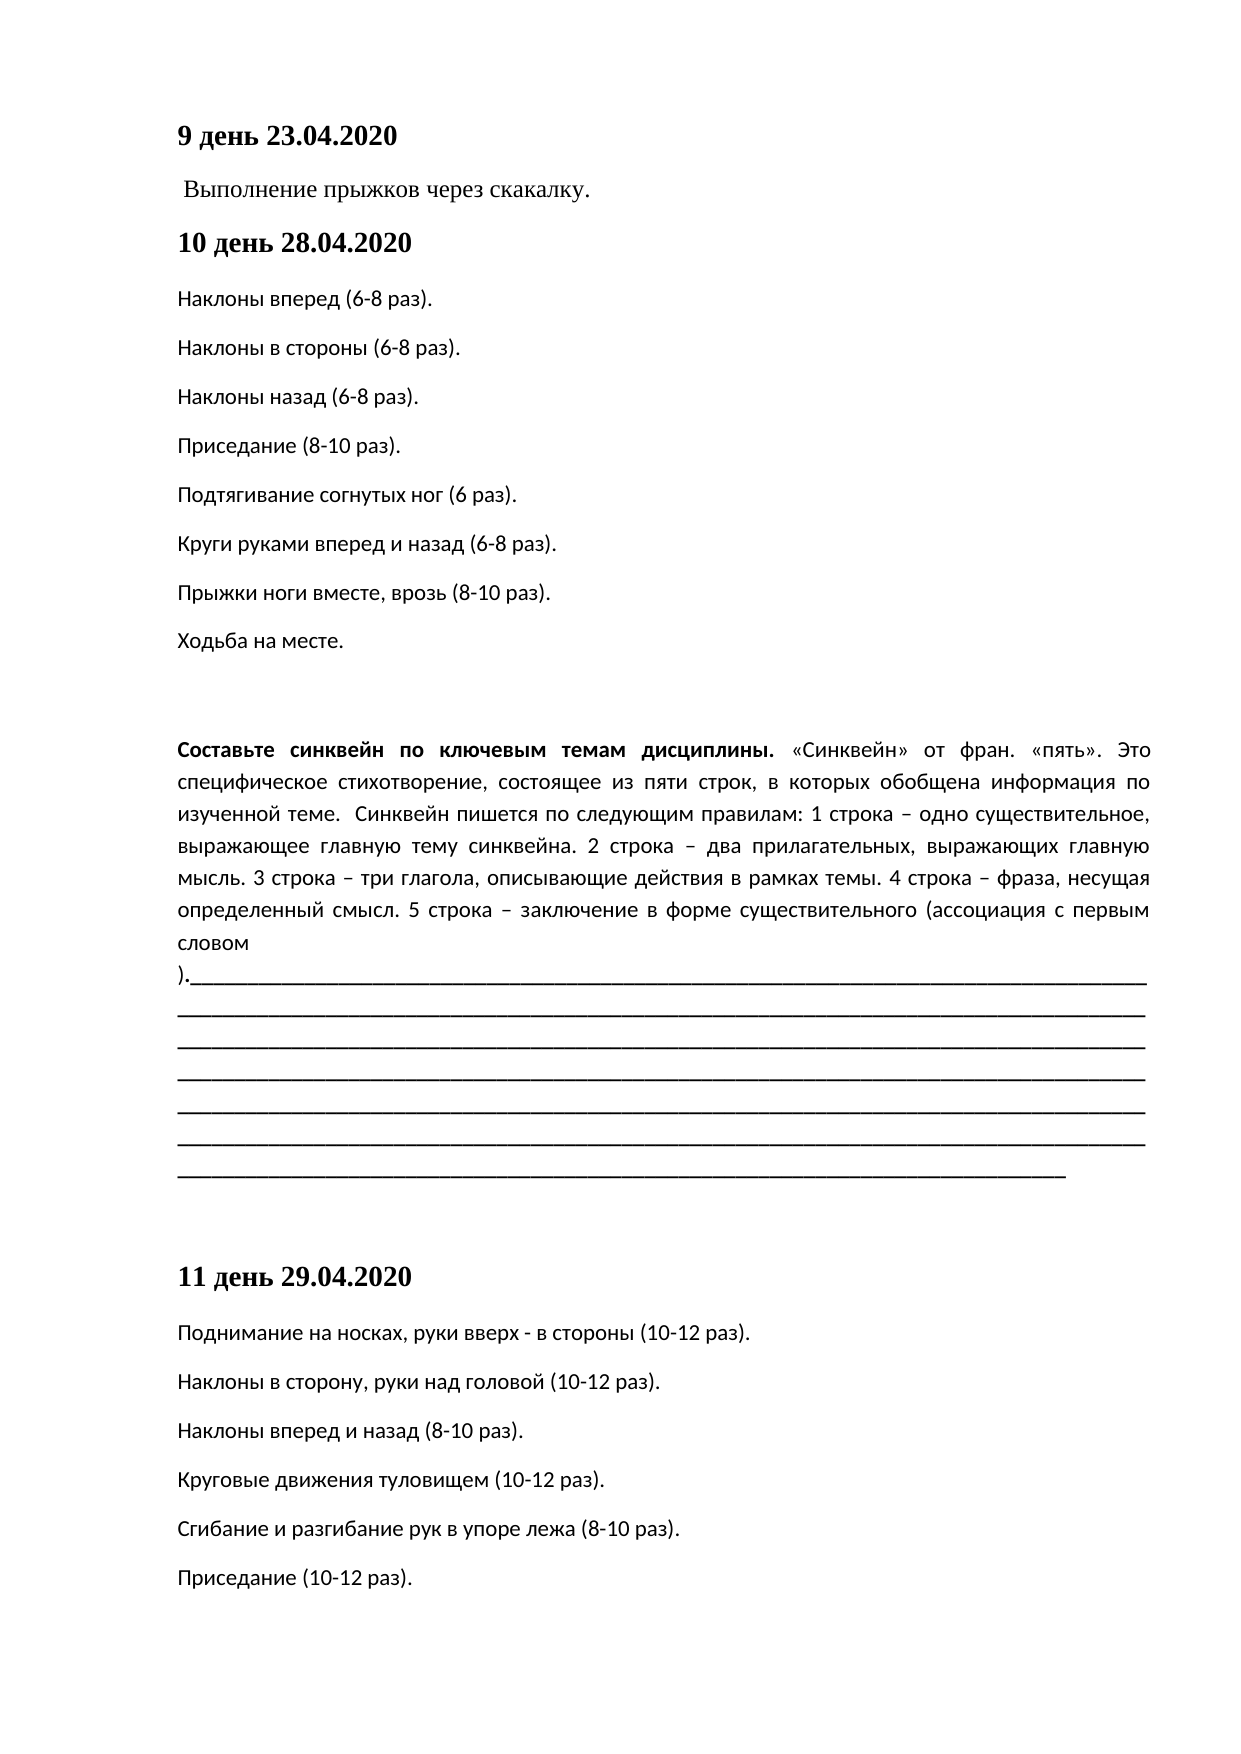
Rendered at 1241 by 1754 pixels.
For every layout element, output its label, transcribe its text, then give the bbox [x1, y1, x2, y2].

text Наклоны вперед (6-8 раз). [177, 284, 1152, 312]
text Приседание (8-10 раз). [177, 431, 1152, 459]
text Наклоны в стороны (6-8 раз). [177, 333, 1152, 361]
text 9 день 23.04.2020 [177, 118, 1152, 152]
text Подтягивание согнутых ног (6 раз). [177, 480, 1152, 508]
text Наклоны вперед и назад (8-10 раз). [177, 1416, 1152, 1444]
text Наклоны назад (6-8 раз). [177, 382, 1152, 410]
text Круговые движения туловищем (10-12 раз). [177, 1465, 1152, 1493]
text Прыжки ноги вместе, врозь (8-10 раз). [177, 578, 1152, 606]
text 10 день 28.04.2020 [177, 225, 1152, 259]
text Сгибание и разгибание рук в упоре лежа (8-10 раз). [177, 1514, 1152, 1542]
text Наклоны в сторону, руки над головой (10-12 раз). [177, 1367, 1152, 1395]
text Ходьба на месте. [177, 626, 1152, 654]
text Выполнение прыжков через скакалку. [177, 172, 1152, 204]
text 11 день 29.04.2020 [177, 1259, 1152, 1293]
text Составьте синквейн по ключевым темам дисциплины. «Синквейн» от фран. «пять». Это специфическое стихотворение, состоящее из пяти строк, в которых обобщена информация по изученной теме. Синквейн пишется по следующим правилам: 1 строка – одно существительное, выражающее главную тему cинквейна. 2 строка – два прилагательных, выражающих главную мысль. 3 строка – три глагола, описывающие действия в рамках темы. 4 строка – фраза, несущая определенный смысл. 5 строка – заключение в форме существительного (ассоциация с первым словом).___________________________________________________________________________________________________________________________________________________________________________________________________________________________________________________________________________________________________________________________________________________________________________________________________________________________________________________________________________________________________________________________________________________________________________________________________________ [177, 735, 1152, 1181]
text Поднимание на носках, руки вверх - в стороны (10-12 раз). [177, 1318, 1152, 1347]
text Круги руками вперед и назад (6-8 раз). [177, 529, 1152, 557]
text Приседание (10-12 раз). [177, 1563, 1152, 1591]
